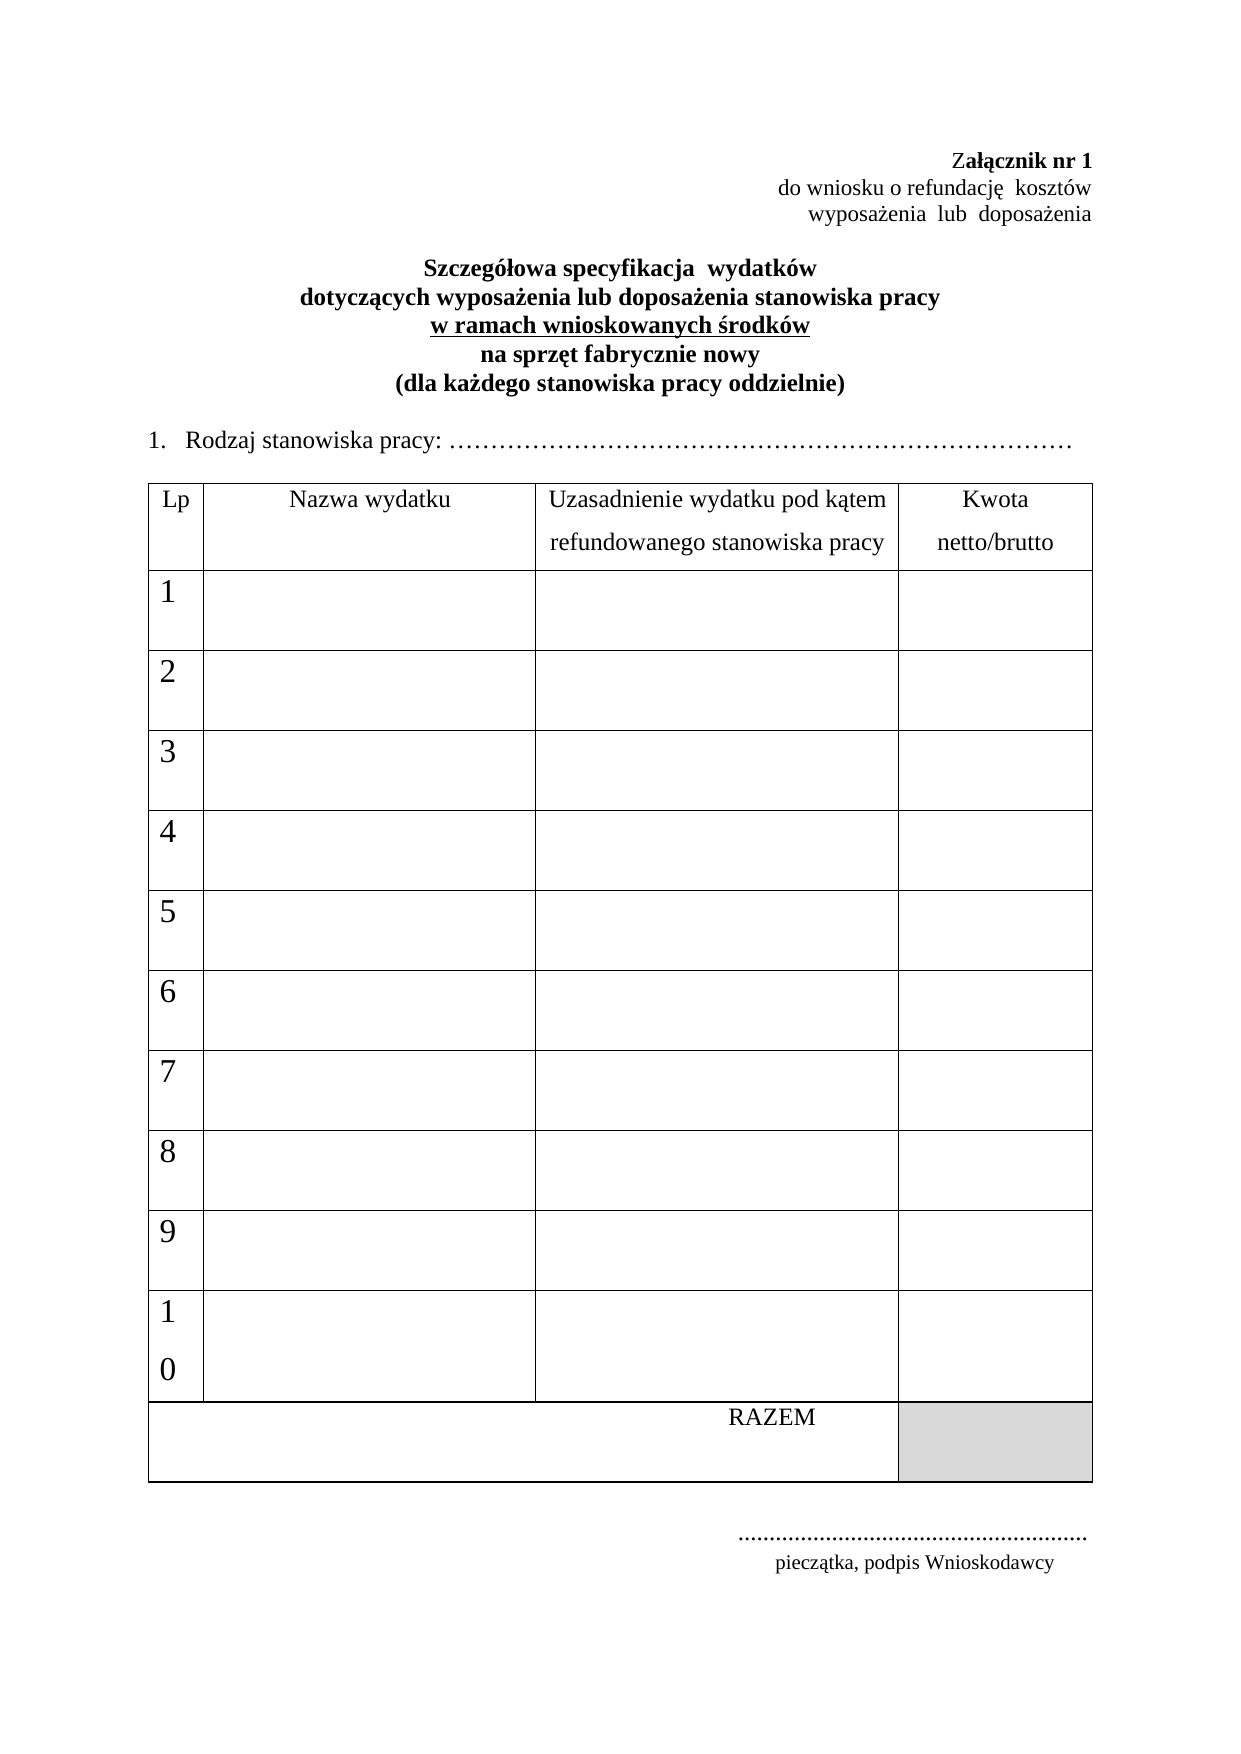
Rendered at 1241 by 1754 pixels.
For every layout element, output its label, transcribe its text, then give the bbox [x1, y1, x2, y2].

table_cell [536, 571, 898, 650]
table_cell [204, 811, 535, 890]
text wyposażenia lub doposażenia [148, 200, 1093, 227]
text (dla każdego stanowiska pracy oddzielnie) [148, 368, 1093, 397]
table_cell [899, 1051, 1092, 1130]
table_cell [204, 971, 535, 1050]
table_cell [536, 731, 898, 810]
text Załącznik nr 1 [148, 148, 1093, 174]
table_cell [536, 1051, 898, 1130]
table_cell [204, 1211, 535, 1290]
text ........................................................ [148, 1517, 1093, 1546]
table_cell [899, 891, 1092, 970]
table_cell 1 [149, 571, 203, 650]
table_cell 4 [149, 811, 203, 890]
table_cell [899, 651, 1092, 730]
table_cell [536, 1291, 898, 1401]
list Rodzaj stanowiska pracy: ………………………………………………………………… [148, 426, 1093, 454]
table_header Kwota netto/brutto [899, 484, 1092, 570]
table_cell [204, 1131, 535, 1210]
text w ramach wnioskowanych środków [148, 311, 1093, 339]
table_cell 9 [149, 1211, 203, 1290]
table_cell RAZEM [149, 1403, 898, 1481]
text pieczątka, podpis Wnioskodawcy [148, 1550, 1093, 1574]
table_header Lp [149, 484, 203, 570]
table_cell [536, 971, 898, 1050]
table_cell [204, 1291, 535, 1401]
table_cell [204, 571, 535, 650]
text Szczegółowa specyfikacja wydatków [148, 253, 1093, 282]
table_cell [899, 731, 1092, 810]
table_cell 5 [149, 891, 203, 970]
table_cell [899, 811, 1092, 890]
table_cell [204, 731, 535, 810]
table_cell [536, 651, 898, 730]
table_cell [899, 1291, 1092, 1401]
table_header Uzasadnienie wydatku pod kątem refundowanego stanowiska pracy [536, 484, 898, 570]
table_cell [899, 1211, 1092, 1290]
table_cell [204, 651, 535, 730]
table_cell 3 [149, 731, 203, 810]
table_cell [204, 891, 535, 970]
table_cell [536, 891, 898, 970]
table_cell 7 [149, 1051, 203, 1130]
table_cell [204, 1051, 535, 1130]
table_cell [899, 1131, 1092, 1210]
table_cell [536, 1211, 898, 1290]
table_cell 10 [149, 1291, 203, 1401]
table_cell [899, 571, 1092, 650]
text do wniosku o refundację kosztów [148, 174, 1093, 200]
text na sprzęt fabrycznie nowy [148, 339, 1093, 368]
text dotyczących wyposażenia lub doposażenia stanowiska pracy [148, 282, 1093, 311]
table_cell 8 [149, 1131, 203, 1210]
table_cell [899, 971, 1092, 1050]
table_header Nazwa wydatku [204, 484, 535, 570]
table_cell [536, 1131, 898, 1210]
table_cell [899, 1403, 1092, 1481]
table_cell 2 [149, 651, 203, 730]
table_cell [536, 811, 898, 890]
table_cell 6 [149, 971, 203, 1050]
